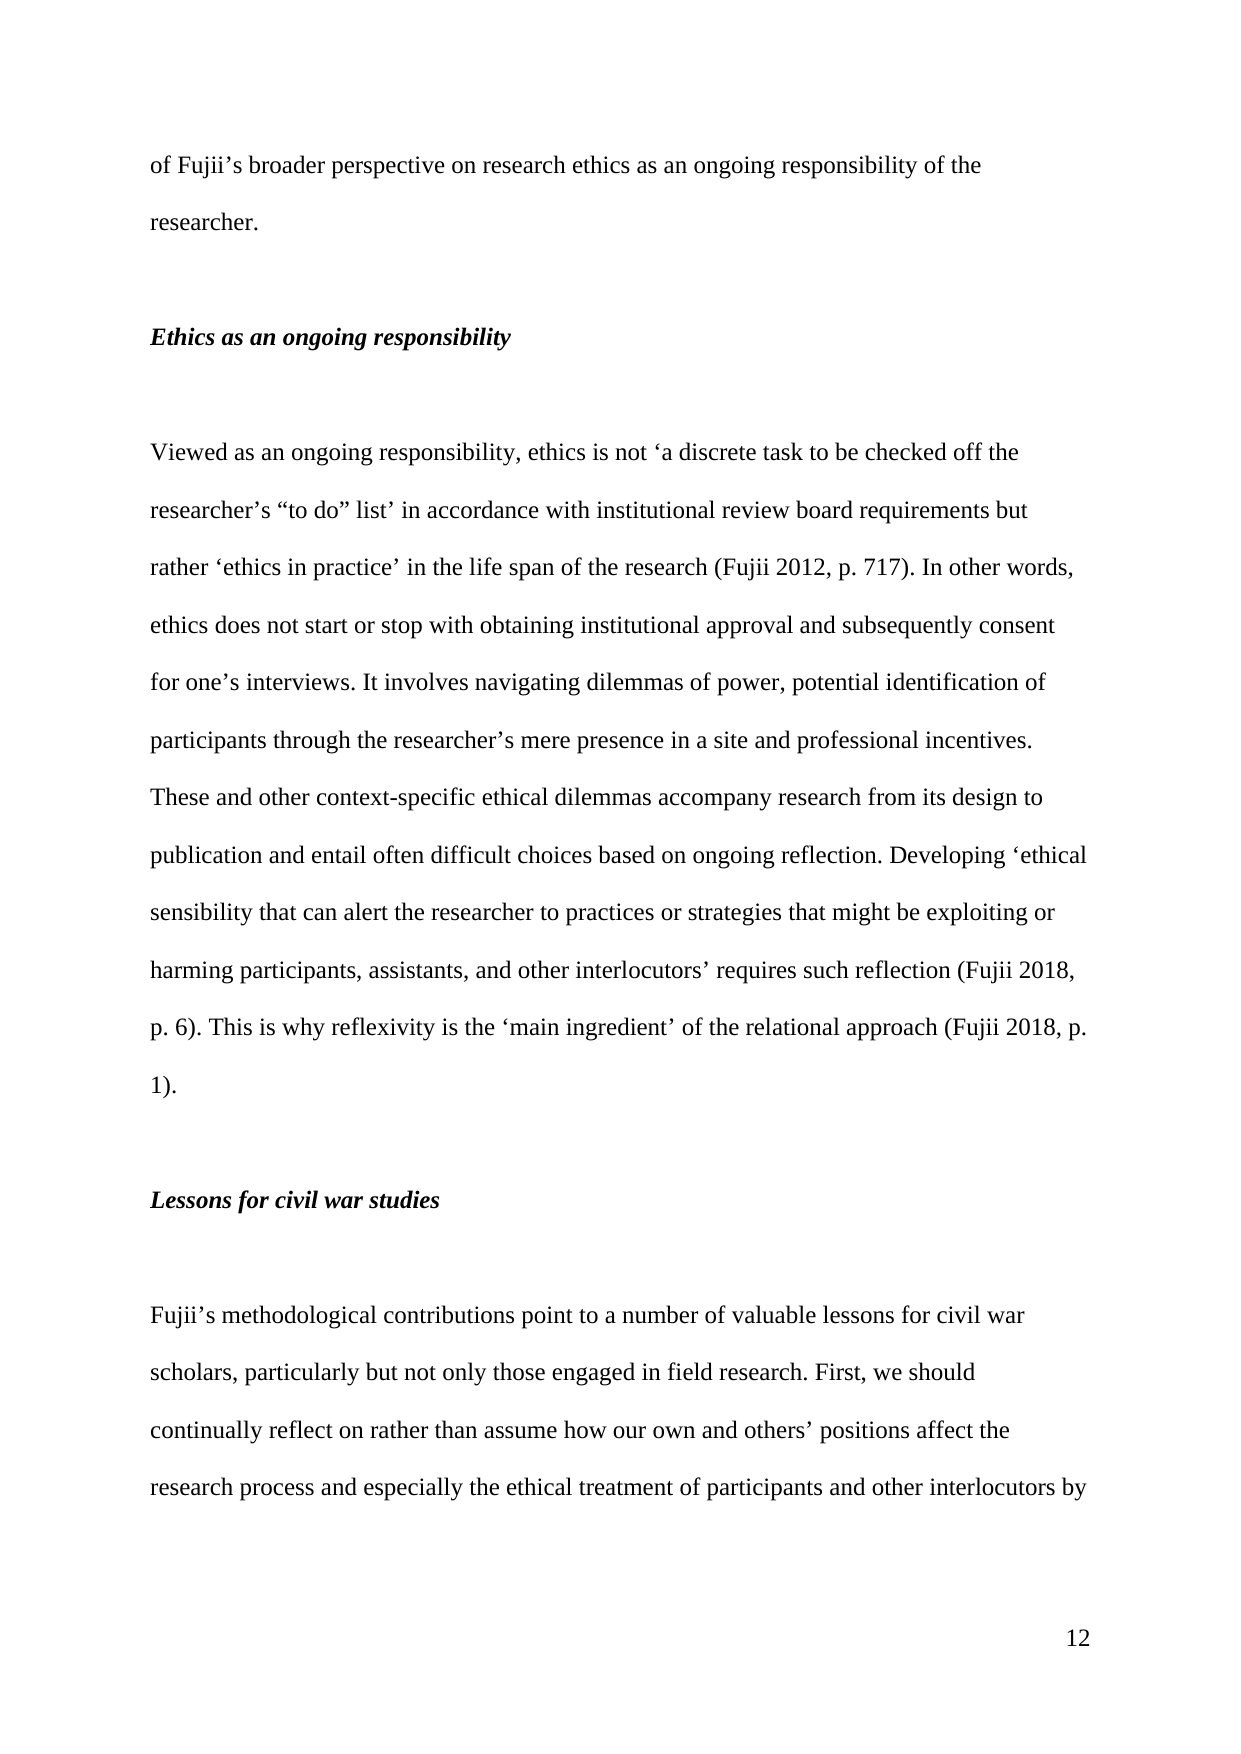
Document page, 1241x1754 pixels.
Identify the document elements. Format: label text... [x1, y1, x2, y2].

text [150, 1300, 1090, 1501]
text Lessons for civil war studies [150, 1185, 1090, 1214]
text Ethics as an ongoing responsibility [150, 322, 1090, 351]
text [150, 150, 1090, 236]
text Viewed as an ongoing responsibility, ethics is not ‘a discrete task to be checked off the researcher’s “to do” list’ in accordance with institutional review board requirements but rather ‘ethics in practice’ in the life span of the research (Fujii 2012, p. 717). In other words, ethics does not start or stop with obtaining institutional approval and subsequently consent for one’s interviews. It involves navigating dilemmas of power, potential identification of participants through the researcher’s mere presence in a site and professional incentives. These and other context-specific ethical dilemmas accompany research from its design to publication and entail often difficult choices based on ongoing reflection. Developing ‘ethical sensibility that can alert the researcher to practices or strategies that might be exploiting or harming participants, assistants, and other interlocutors’ requires such reflection (Fujii 2018, p. 6). This is why reflexivity is the ‘main ingredient’ of the relational approach (Fujii 2018, p. 1). [150, 437, 1090, 1099]
